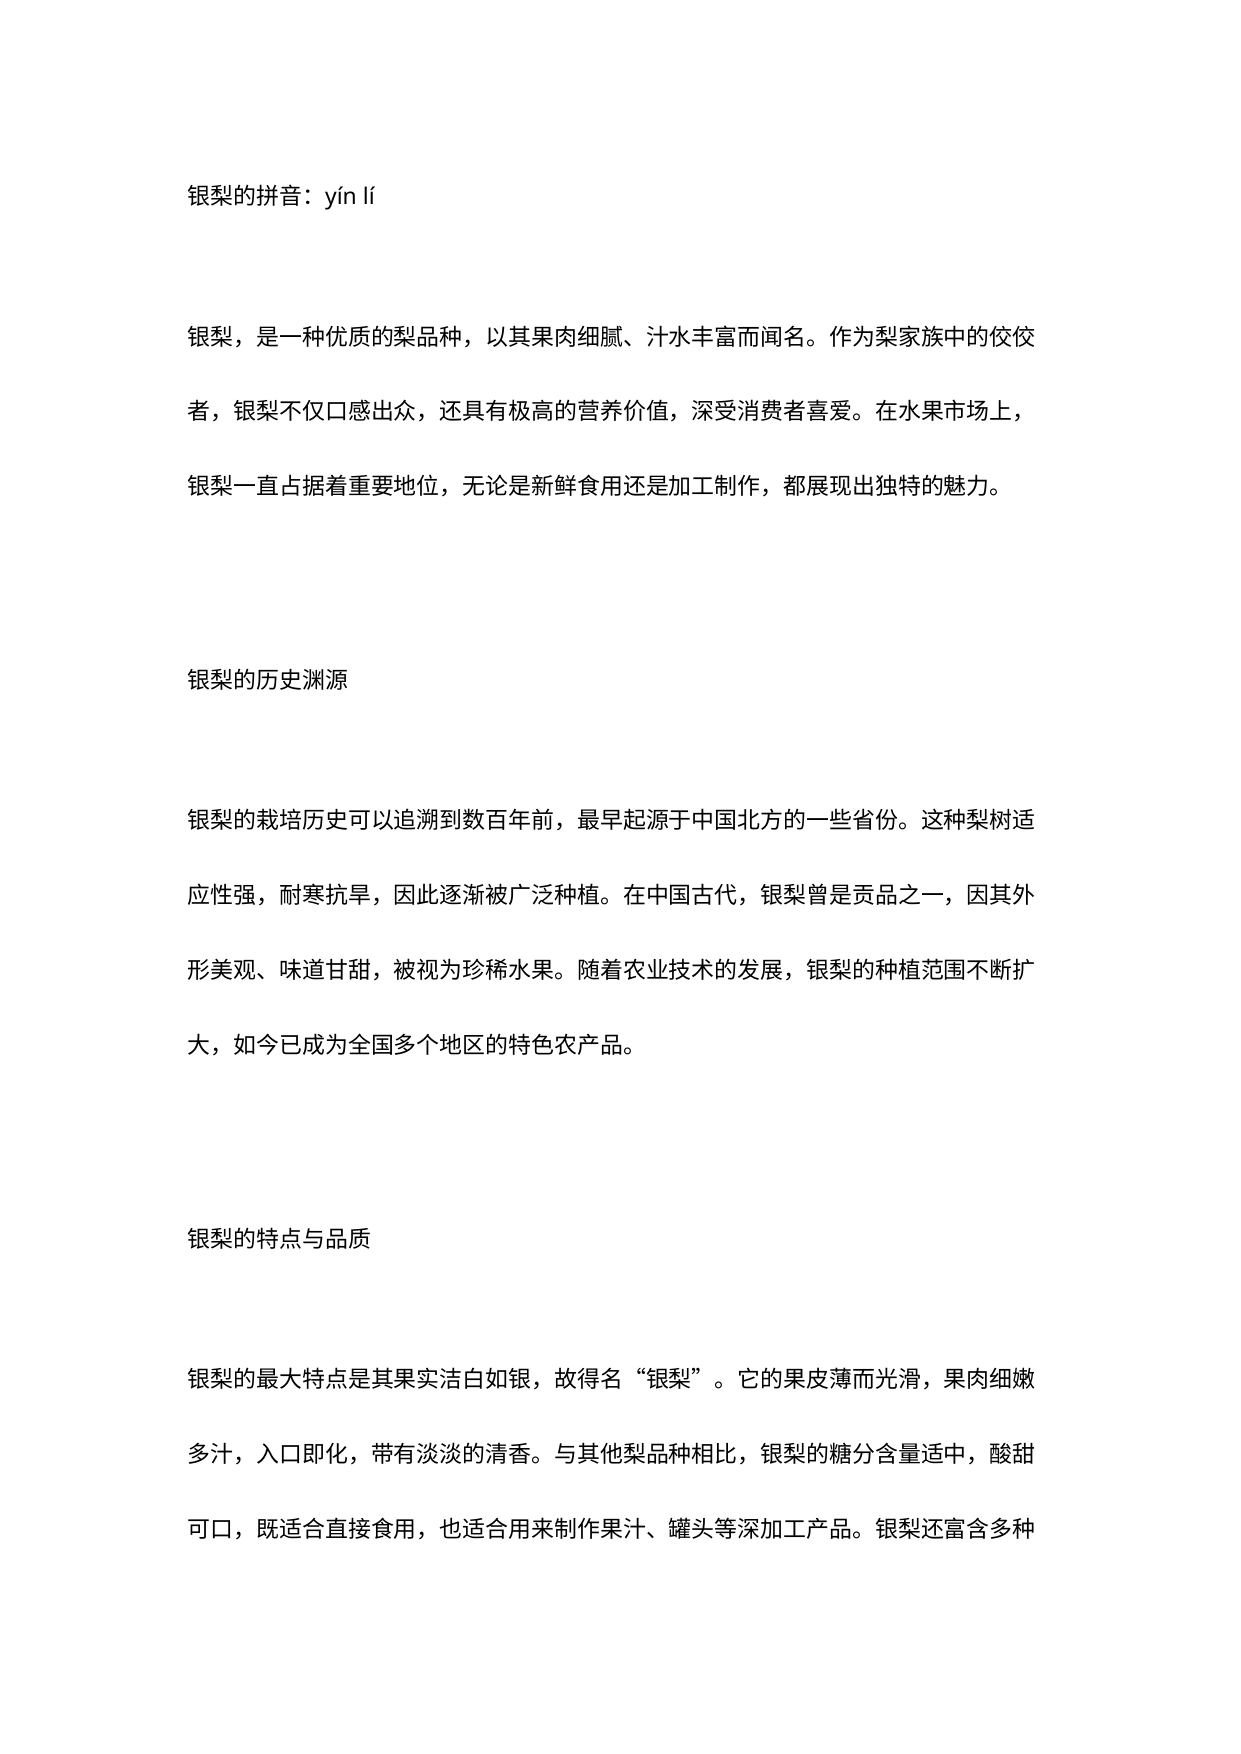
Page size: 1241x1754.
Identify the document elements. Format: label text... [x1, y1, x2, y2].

text 银梨的特点与品质 [187, 1205, 1053, 1270]
text 银梨的拼音：yín lí [187, 162, 1053, 227]
text 银梨的历史渊源 [187, 646, 1053, 711]
text 银梨，是一种优质的梨品种，以其果肉细腻、汁水丰富而闻名。作为梨家族中的佼佼者，银梨不仅口感出众，还具有极高的营养价值，深受消费者喜爱。在水果市场上，银梨一直占据着重要地位，无论是新鲜食用还是加工制作，都展现出独特的魅力。 [187, 302, 1053, 517]
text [187, 1345, 1053, 1560]
text 银梨的栽培历史可以追溯到数百年前，最早起源于中国北方的一些省份。这种梨树适应性强，耐寒抗旱，因此逐渐被广泛种植。在中国古代，银梨曾是贡品之一，因其外形美观、味道甘甜，被视为珍稀水果。随着农业技术的发展，银梨的种植范围不断扩大，如今已成为全国多个地区的特色农产品。 [187, 787, 1053, 1076]
